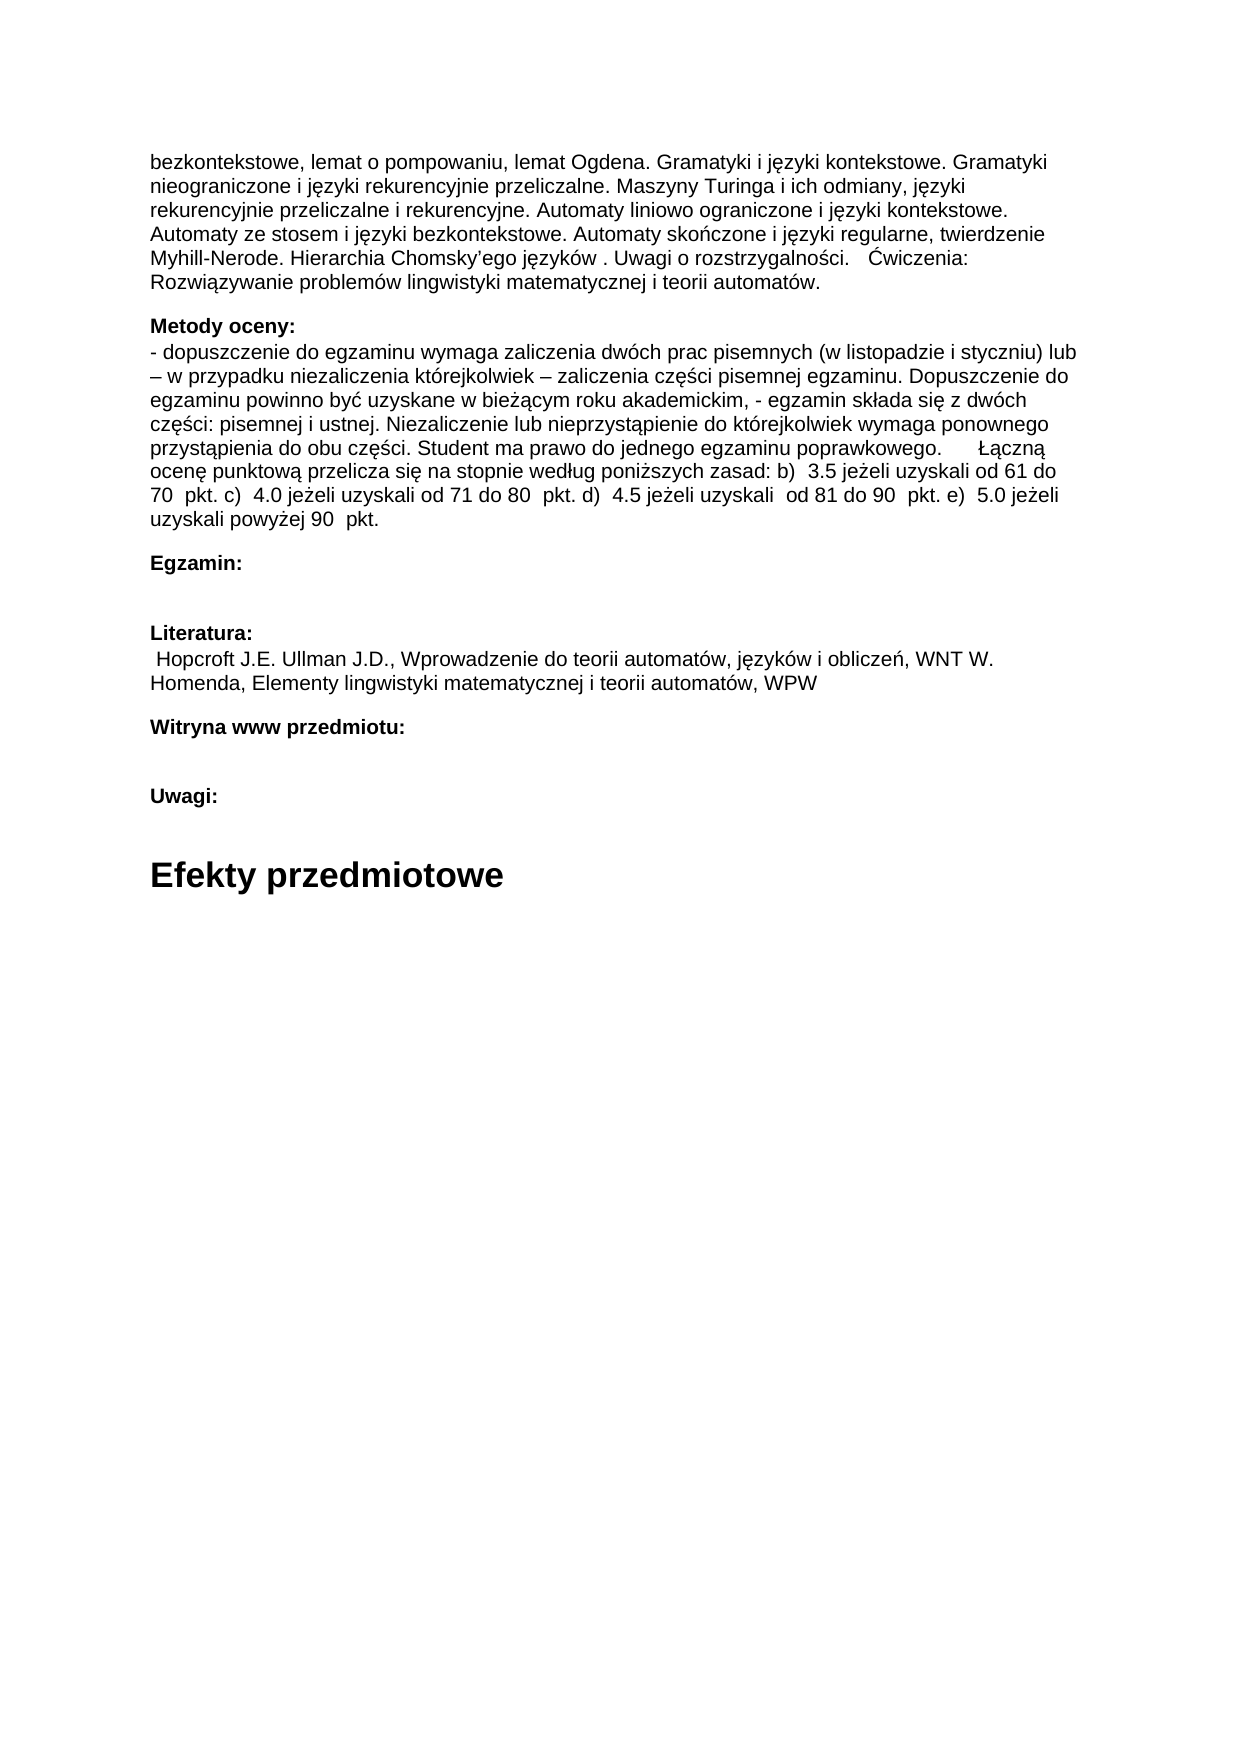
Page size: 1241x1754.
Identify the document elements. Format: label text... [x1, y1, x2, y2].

subtitle Efekty przedmiotowe [150, 854, 1090, 895]
text Metody oceny: [150, 313, 1090, 337]
text Witryna www przedmiotu: [150, 714, 1090, 738]
text Uwagi: [150, 784, 1090, 808]
text - dopuszczenie do egzaminu wymaga zaliczenia dwóch prac pisemnych (w listopadzie i styczniu) lub – w przypadku niezaliczenia którejkolwiek – zaliczenia części pisemnej egzaminu. Dopuszczenie do egzaminu powinno być uzyskane w bieżącym roku akademickim, - egzamin składa się z dwóch części: pisemnej i ustnej. Niezaliczenie lub nieprzystąpienie do którejkolwiek wymaga ponownego przystąpienia do obu części. Student ma prawo do jednego egzaminu poprawkowego. Łączną ocenę punktową przelicza się na stopnie według poniższych zasad: b) 3.5 jeżeli uzyskali od 61 do 70 pkt. c) 4.0 jeżeli uzyskali od 71 do 80 pkt. d) 4.5 jeżeli uzyskali od 81 do 90 pkt. e) 5.0 jeżeli uzyskali powyżej 90 pkt. [150, 339, 1090, 531]
text Hopcroft J.E. Ullman J.D., Wprowadzenie do teorii automatów, języków i obliczeń, WNT W. Homenda, Elementy lingwistyki matematycznej i teorii automatów, WPW [150, 647, 1090, 695]
text Literatura: [150, 621, 1090, 645]
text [150, 150, 1090, 294]
text Egzamin: [150, 551, 1090, 575]
